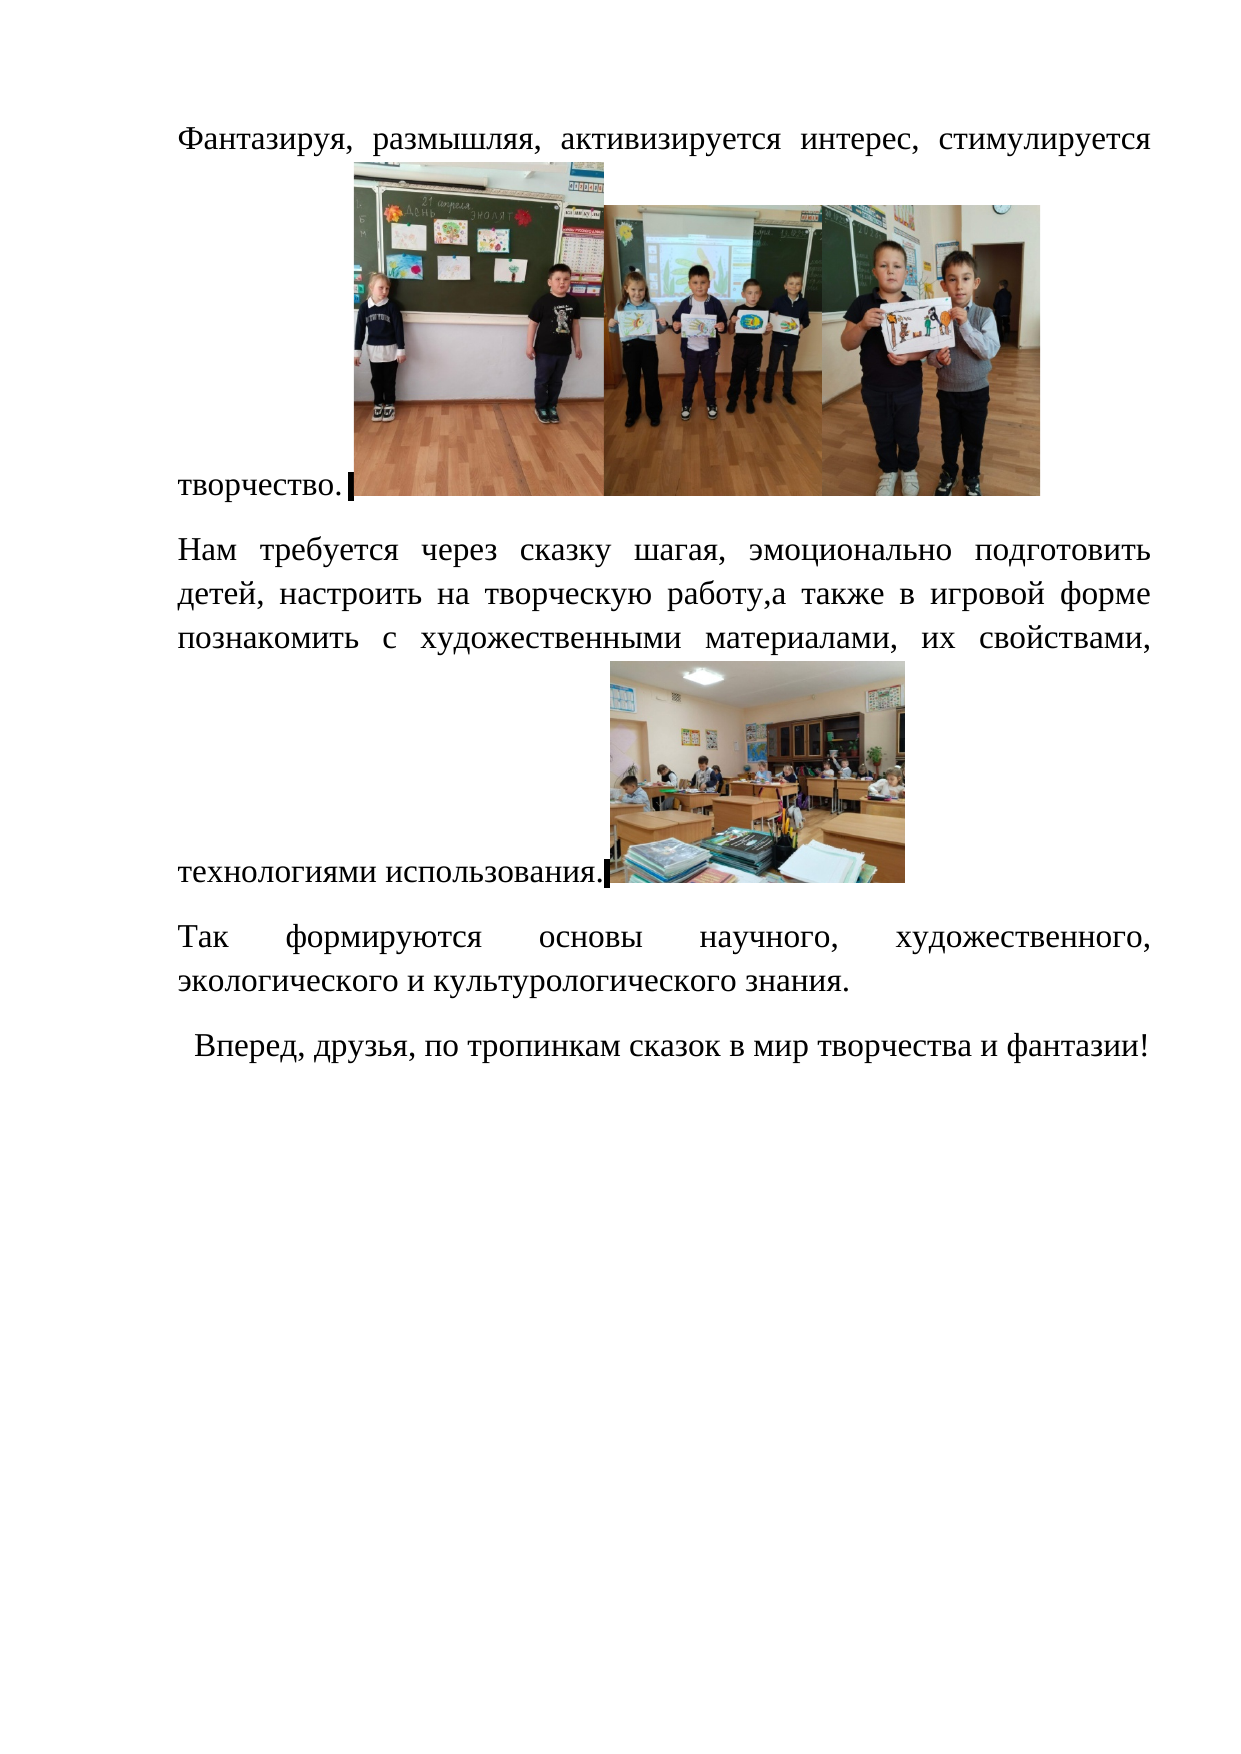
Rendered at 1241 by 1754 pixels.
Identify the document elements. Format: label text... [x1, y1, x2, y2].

text Нам требуется через сказку шагая, эмоционально подготовить детей, настроить на творческую работу,а также в игровой форме познакомить с художественными материалами, их свойствами, технологиями использования. [177, 529, 1152, 890]
text Так формируются основы научного, художественного, экологического и культурологического знания. [177, 916, 1152, 999]
picture [353, 162, 1041, 496]
text Вперед, друзья, по тропинкам сказок в мир творчества и фантазии! [177, 1025, 1152, 1064]
picture [610, 661, 905, 883]
